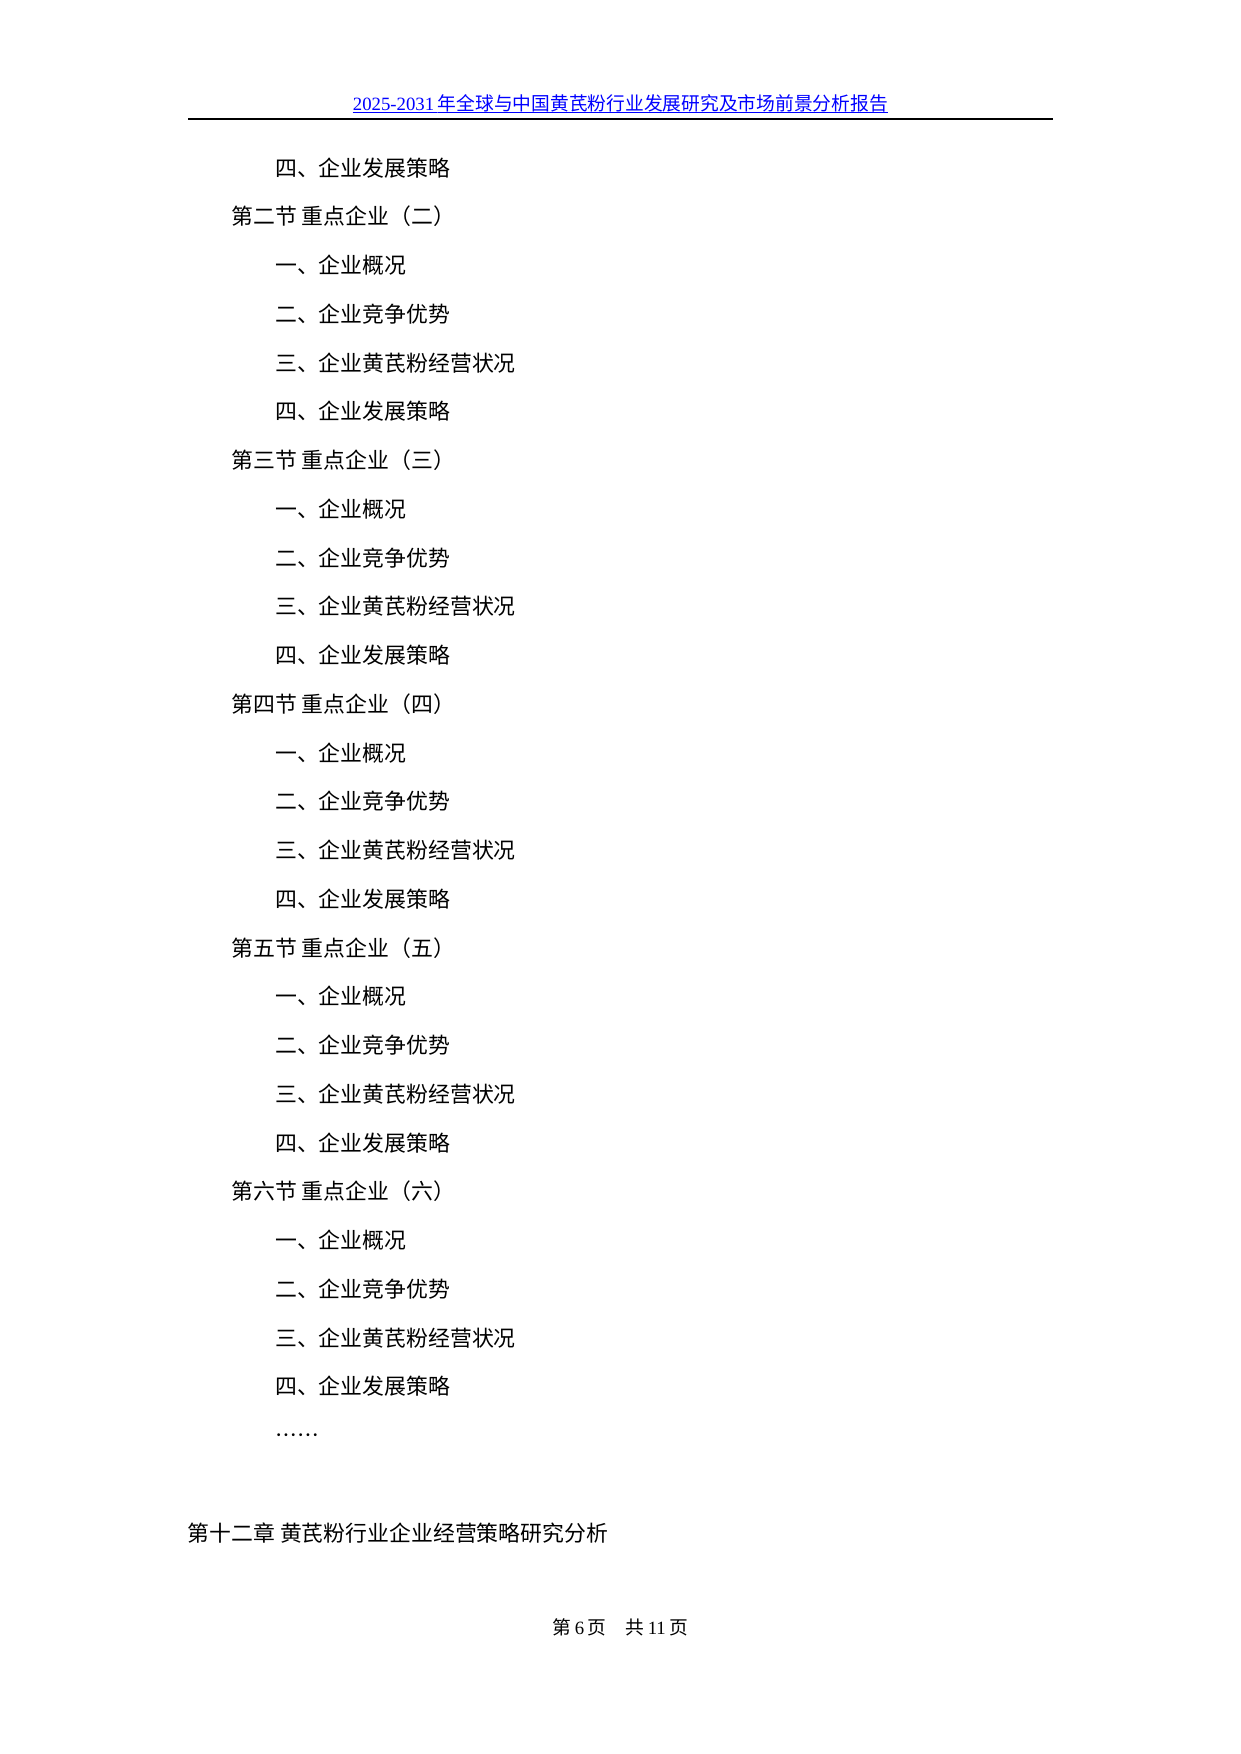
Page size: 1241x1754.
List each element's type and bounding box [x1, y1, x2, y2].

text [187, 150, 1053, 1548]
